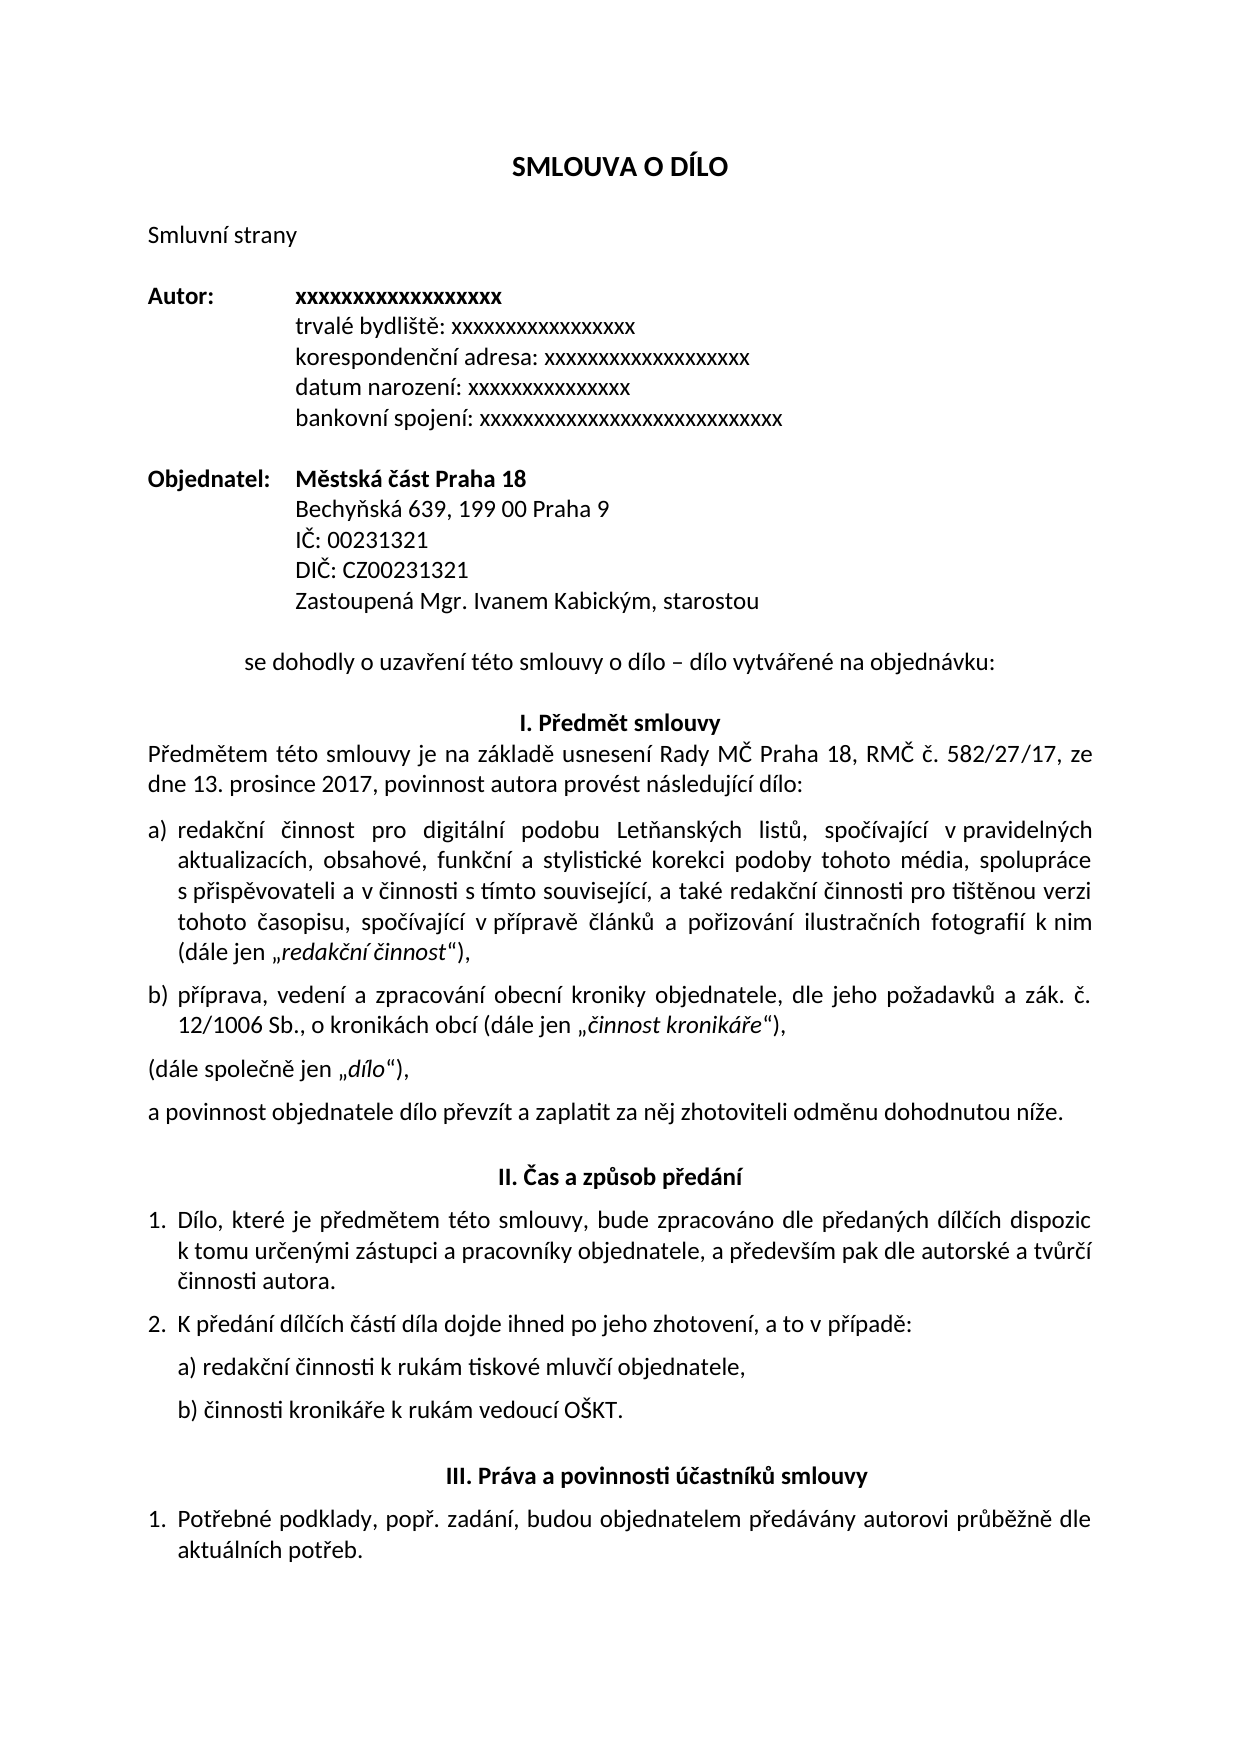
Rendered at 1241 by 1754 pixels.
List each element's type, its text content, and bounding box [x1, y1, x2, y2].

text trvalé bydliště: xxxxxxxxxxxxxxxxx [148, 310, 1093, 341]
text II. Čas a způsob předání [148, 1161, 1093, 1192]
text DIČ: CZ00231321 [148, 554, 1093, 585]
text Zastoupená Mgr. Ivanem Kabickým, starostou [148, 585, 1093, 616]
text Předmětem této smlouvy je na základě usnesení Rady MČ Praha 18, RMČ č. 582/27/17, ze dne 13. prosince 2017, povinnost autora provést následující dílo: [148, 738, 1093, 799]
text Objednatel: Městská část Praha 18 [148, 463, 1093, 493]
text (dále společně jen „dílo“), [148, 1053, 1093, 1083]
text a) redakční činnosti k rukám tiskové mluvčí objednatele, [177, 1352, 1093, 1382]
text I. Předmět smlouvy [148, 707, 1093, 738]
text Autor: xxxxxxxxxxxxxxxxxx [148, 280, 1093, 310]
text bankovní spojení: xxxxxxxxxxxxxxxxxxxxxxxxxxxx [148, 402, 1093, 432]
text 2. K předání dílčích částí díla dojde ihned po jeho zhotovení, a to v případě: [148, 1308, 1093, 1339]
text III. Práva a povinnosti účastníků smlouvy [221, 1460, 1093, 1491]
text Smluvní strany [148, 219, 1093, 249]
text a) redakční činnost pro digitální podobu Letňanských listů, spočívající v pravidelných aktualizacích, obsahové, funkční a stylistické korekci podoby tohoto média, spolupráce s přispěvovateli a v činnosti s tímto související, a také redakční činnosti pro tištěnou verzi tohoto časopisu, spočívající v přípravě článků a pořizování ilustračních fotografií k nim (dále jen „redakční činnost“), [148, 814, 1093, 967]
text b) činnosti kronikáře k rukám vedoucí OŠKT. [177, 1394, 1093, 1425]
text 1. Potřebné podklady, popř. zadání, budou objednatelem předávány autorovi průběžně dle aktuálních potřeb. [148, 1503, 1093, 1564]
text se dohodly o uzavření této smlouvy o dílo – dílo vytvářené na objednávku: [148, 646, 1093, 677]
text korespondenční adresa: xxxxxxxxxxxxxxxxxxx [148, 341, 1093, 371]
text b) příprava, vedení a zpracování obecní kroniky objednatele, dle jeho požadavků a zák. č. 12/1006 Sb., o kronikách obcí (dále jen „činnost kronikáře“), [148, 979, 1093, 1040]
text IČ: 00231321 [148, 524, 1093, 554]
text Bechyňská 639, 199 00 Praha 9 [148, 493, 1093, 524]
text datum narození: xxxxxxxxxxxxxxx [148, 371, 1093, 402]
text SMLOUVA O DÍLO [148, 148, 1093, 183]
text a povinnost objednatele dílo převzít a zaplatit za něj zhotoviteli odměnu dohodnutou níže. [148, 1096, 1093, 1126]
text 1. Dílo, které je předmětem této smlouvy, bude zpracováno dle předaných dílčích dispozic k tomu určenými zástupci a pracovníky objednatele, a především pak dle autorské a tvůrčí činnosti autora. [148, 1204, 1093, 1296]
